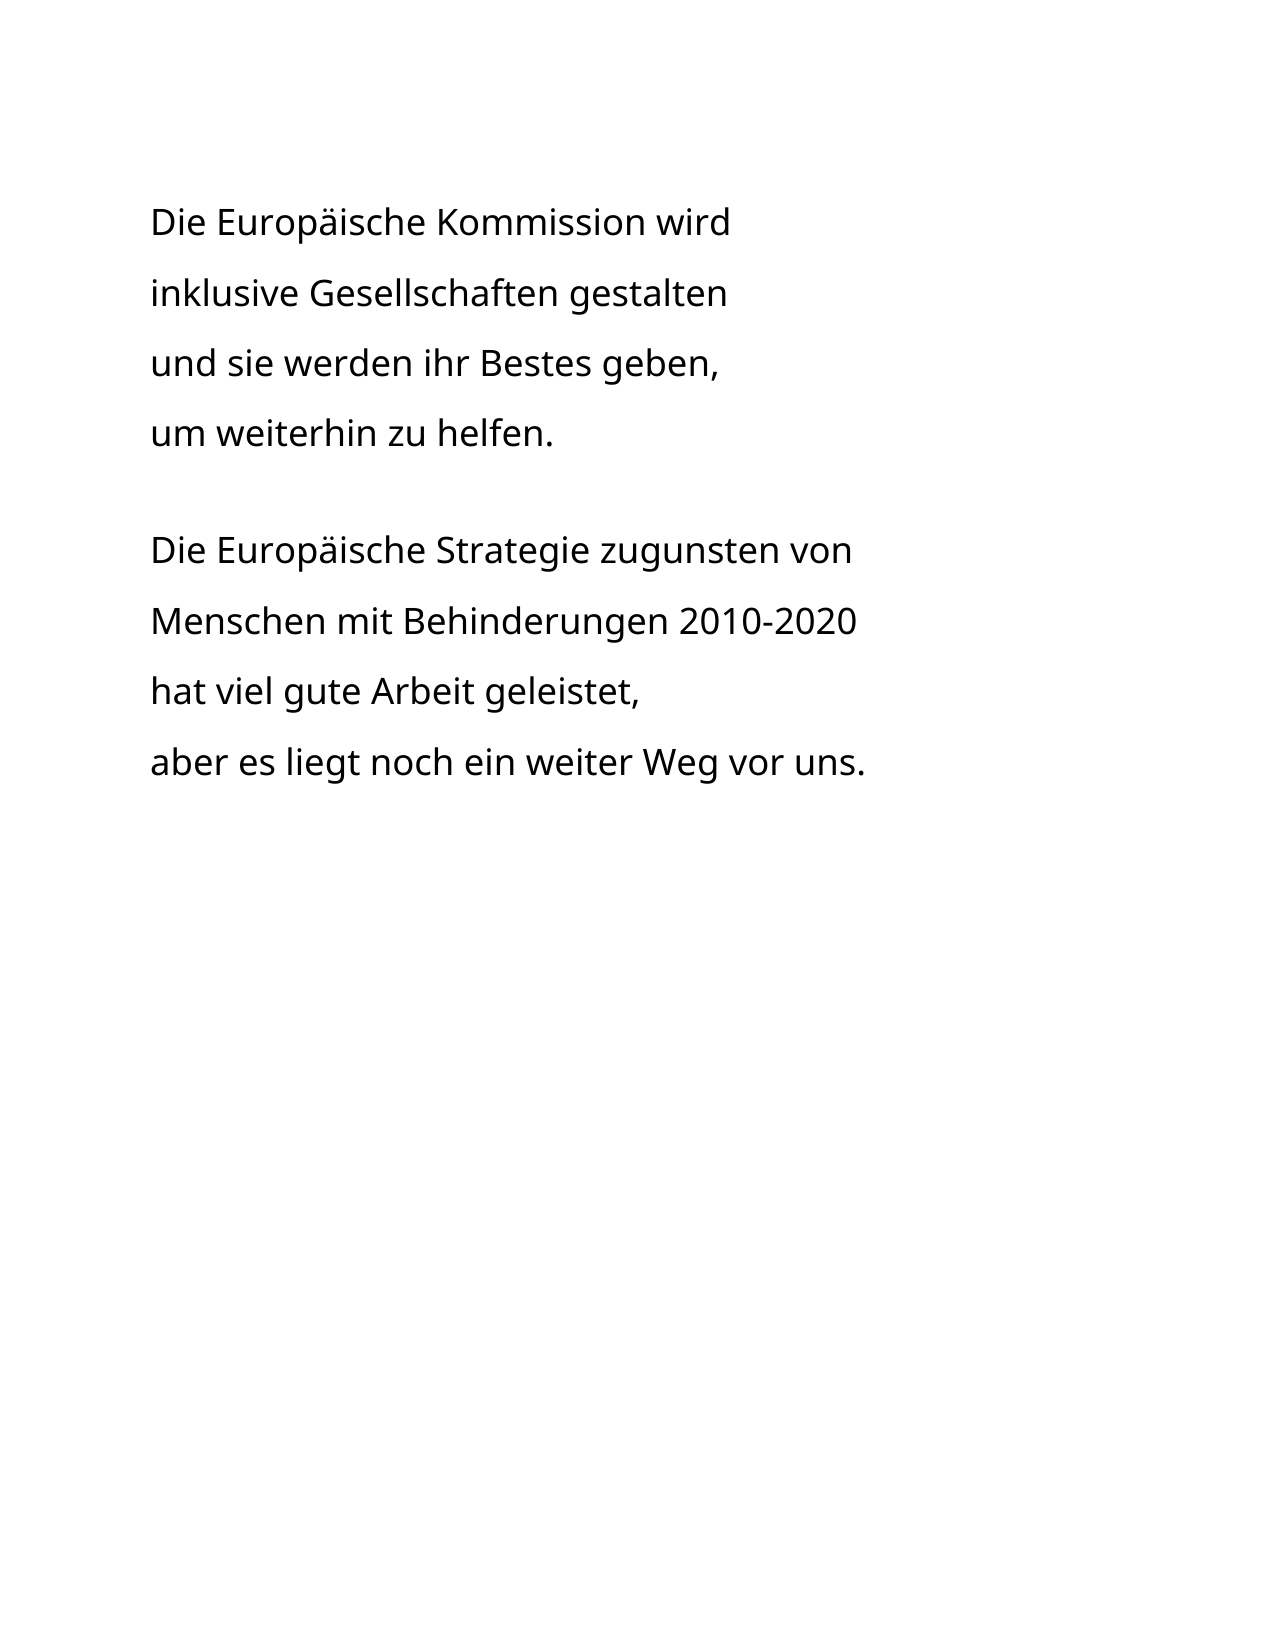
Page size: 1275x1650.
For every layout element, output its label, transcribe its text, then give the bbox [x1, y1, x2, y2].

text aber es liegt noch ein weiter Weg vor uns. [150, 736, 1125, 786]
text Die Europäische Strategie zugunsten von [150, 525, 1125, 575]
text und sie werden ihr Bestes geben, [150, 337, 1125, 387]
text inklusive Gesellschaften gestalten [150, 267, 1125, 317]
text Die Europäische Kommission wird [150, 197, 1125, 247]
text hat viel gute Arbeit geleistet, [150, 666, 1125, 715]
text um weiterhin zu helfen. [150, 408, 1125, 457]
text Menschen mit Behinderungen 2010-2020 [150, 595, 1125, 645]
